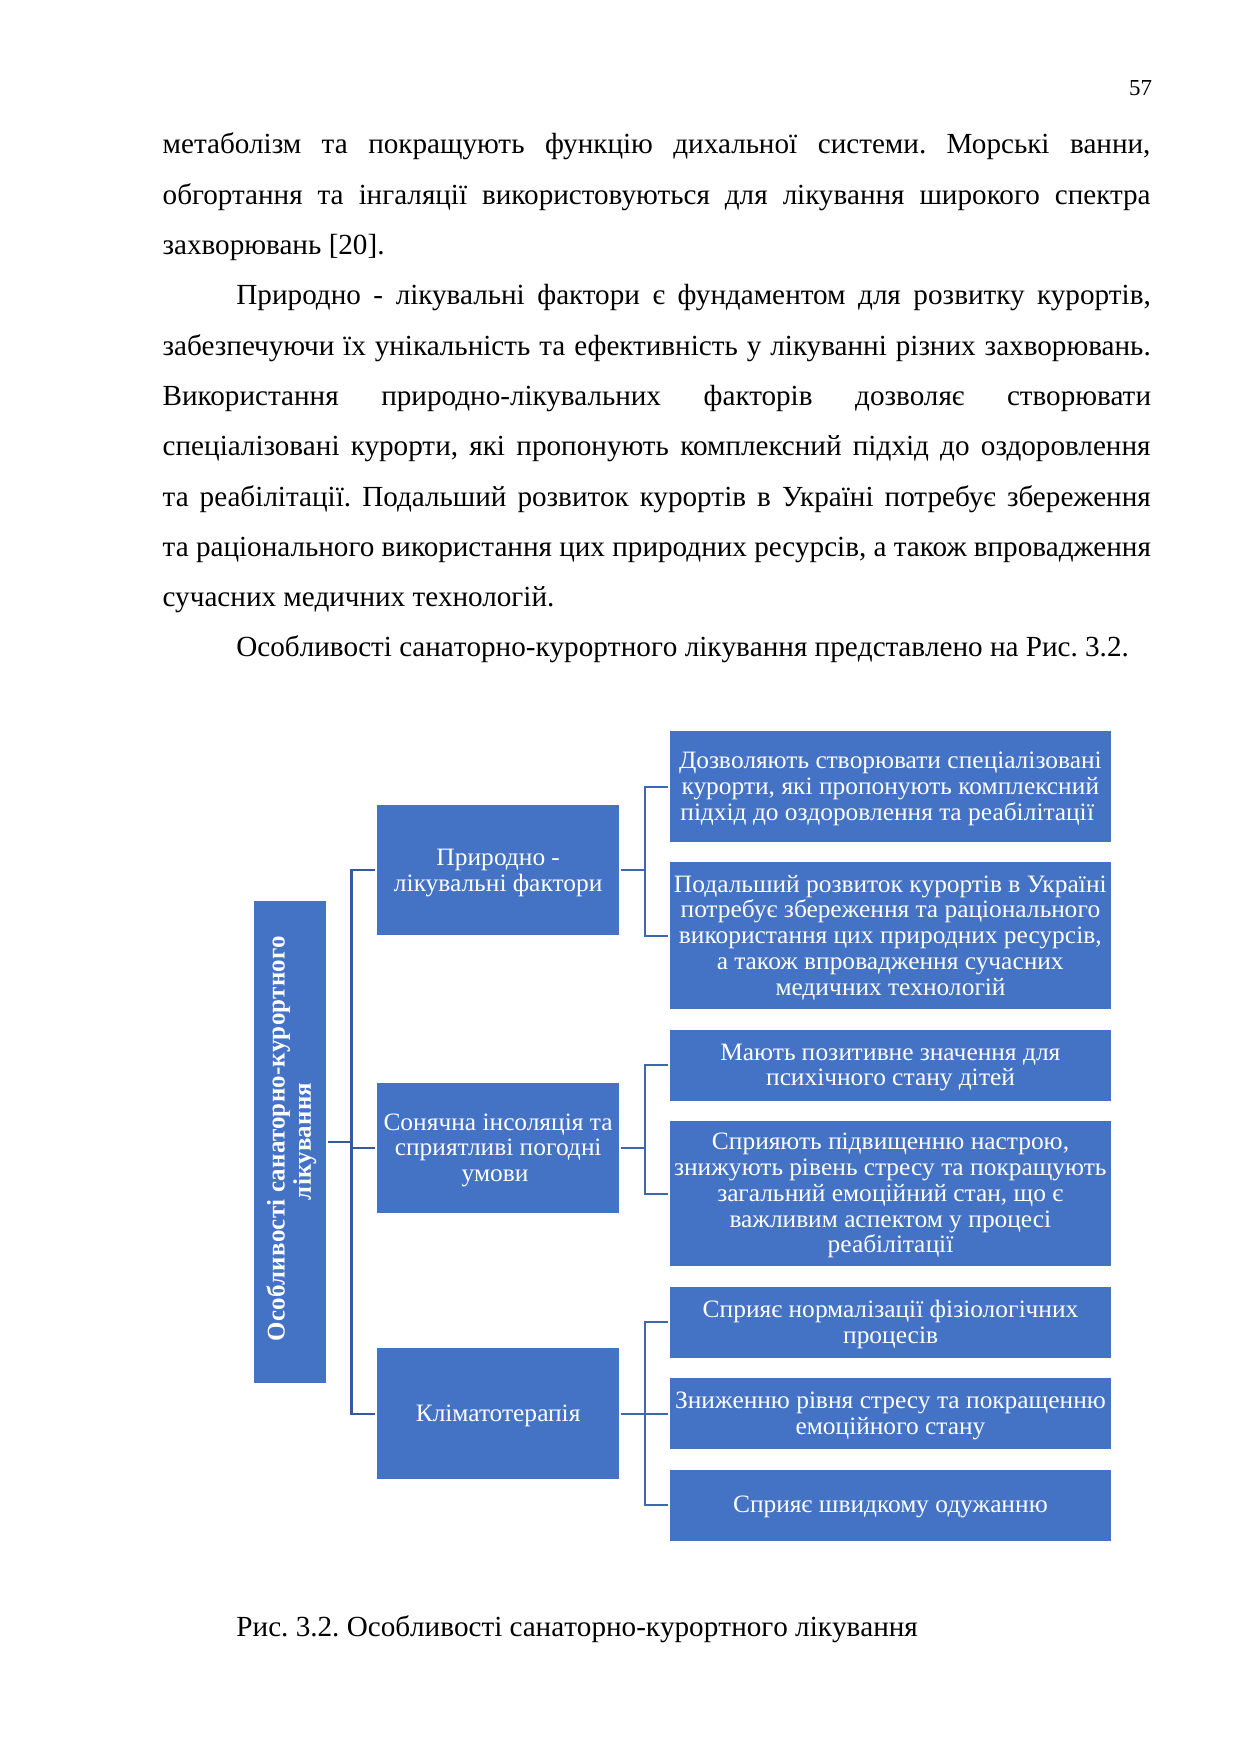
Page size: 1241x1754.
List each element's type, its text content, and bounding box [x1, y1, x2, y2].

text Особливості санаторно-курортного лікування представлено на Рис. 3.2. [162, 629, 1152, 663]
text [162, 126, 1152, 261]
text Рис. 3.2. Особливості санаторно-курортного лікування [162, 1609, 1152, 1643]
text Природно - лікувальні фактори є фундаментом для розвитку курортів, забезпечуючи їх унікальність та ефективність у лікуванні різних захворювань. Використання природно-лікувальних факторів дозволяє створювати спеціалізовані курорти, які пропонують комплексний підхід до оздоровлення та реабілітації. Подальший розвиток курортів в Україні потребує збереження та раціонального використання цих природних ресурсів, а також впровадження сучасних медичних технологій. [162, 277, 1152, 613]
